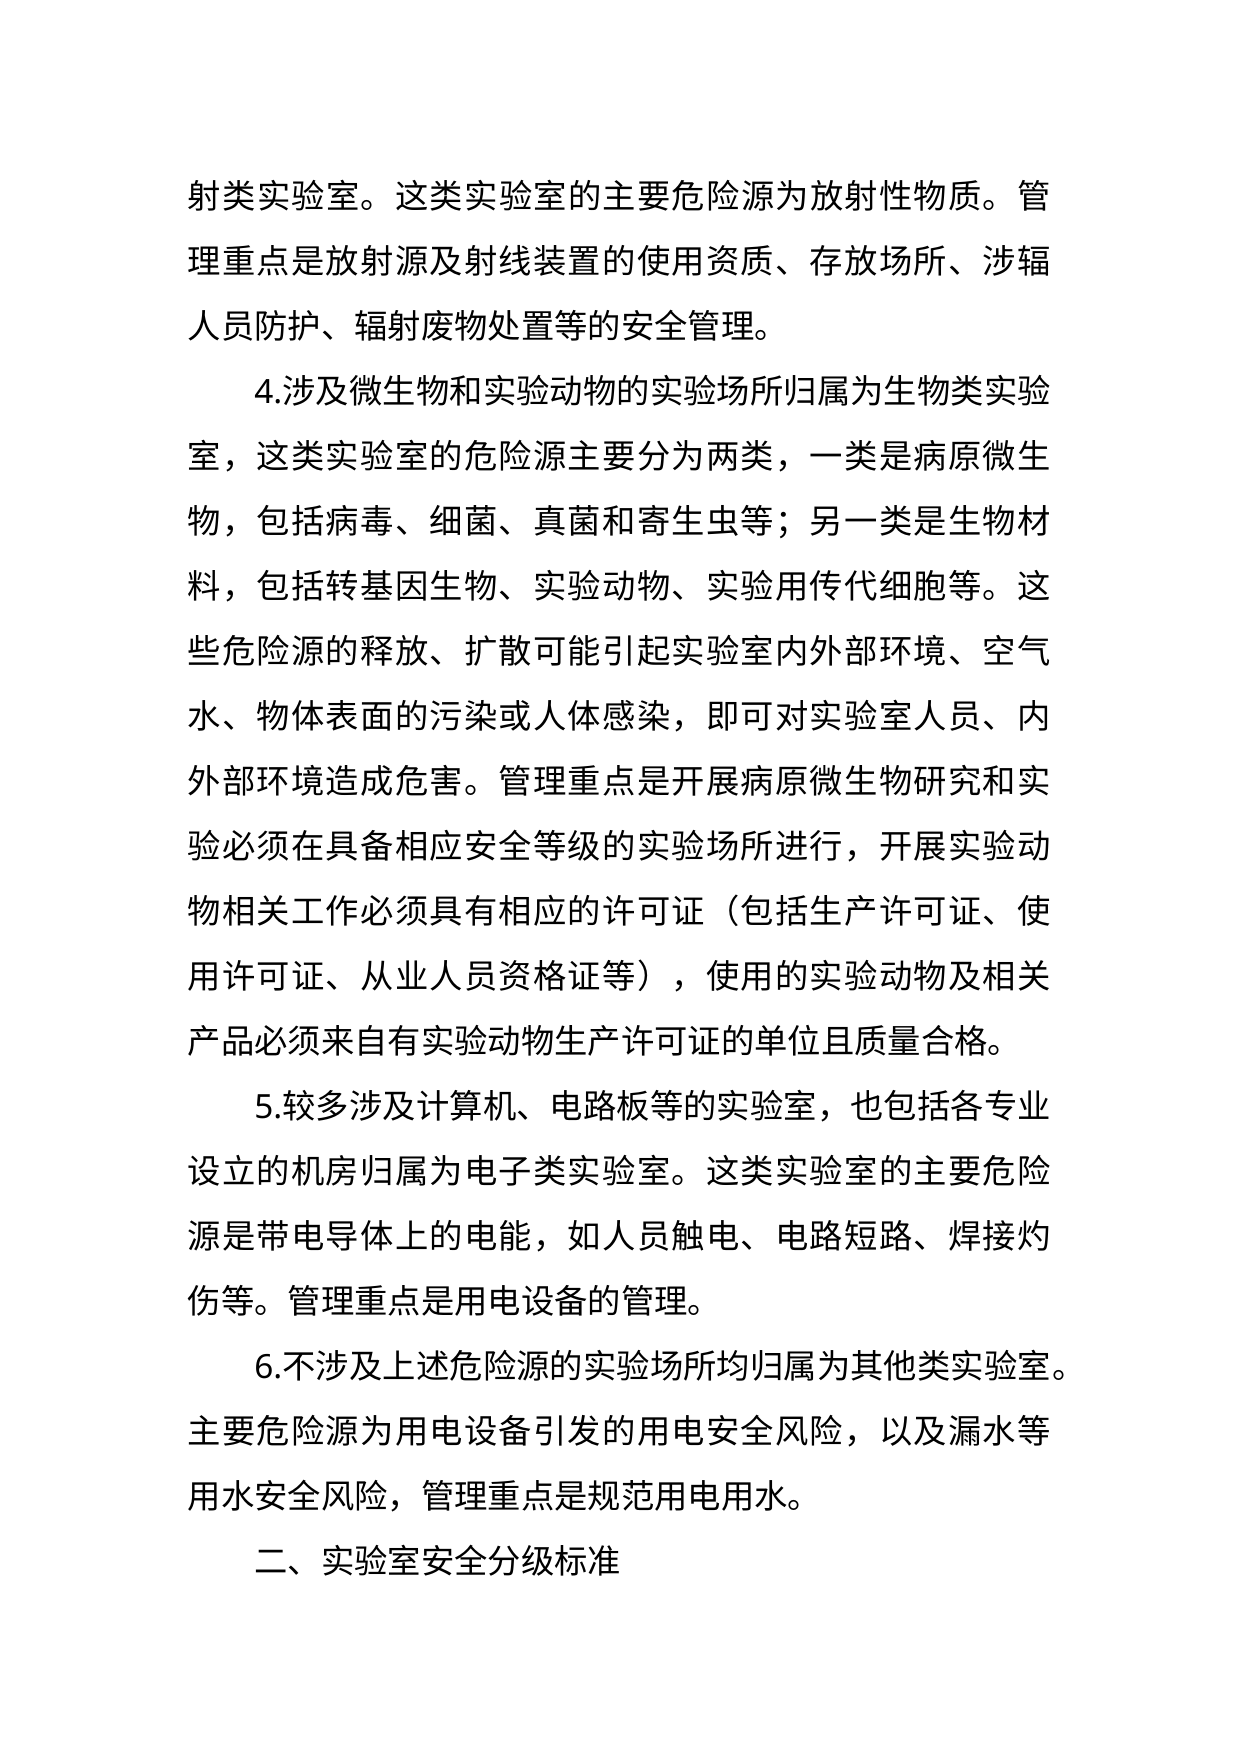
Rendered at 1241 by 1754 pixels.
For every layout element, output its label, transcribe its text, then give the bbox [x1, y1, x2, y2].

text 6.不涉及上述危险源的实验场所均归属为其他类实验室。主要危险源为用电设备引发的用电安全风险，以及漏水等用水安全风险，管理重点是规范用电用水。 [187, 1332, 1053, 1527]
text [187, 162, 1053, 357]
text 二、实验室安全分级标准 [187, 1527, 1053, 1592]
text 5.较多涉及计算机、电路板等的实验室，也包括各专业设立的机房归属为电子类实验室。这类实验室的主要危险源是带电导体上的电能，如人员触电、电路短路、焊接灼伤等。管理重点是用电设备的管理。 [187, 1072, 1053, 1332]
text 4.涉及微生物和实验动物的实验场所归属为生物类实验室，这类实验室的危险源主要分为两类，一类是病原微生物，包括病毒、细菌、真菌和寄生虫等；另一类是生物材料，包括转基因生物、实验动物、实验用传代细胞等。这些危险源的释放、扩散可能引起实验室内外部环境、空气、水、物体表面的污染或人体感染，即可对实验室人员、内外部环境造成危害。管理重点是开展病原微生物研究和实验必须在具备相应安全等级的实验场所进行，开展实验动物相关工作必须具有相应的许可证（包括生产许可证、使用许可证、从业人员资格证等），使用的实验动物及相关产品必须来自有实验动物生产许可证的单位且质量合格。 [187, 357, 1053, 1072]
